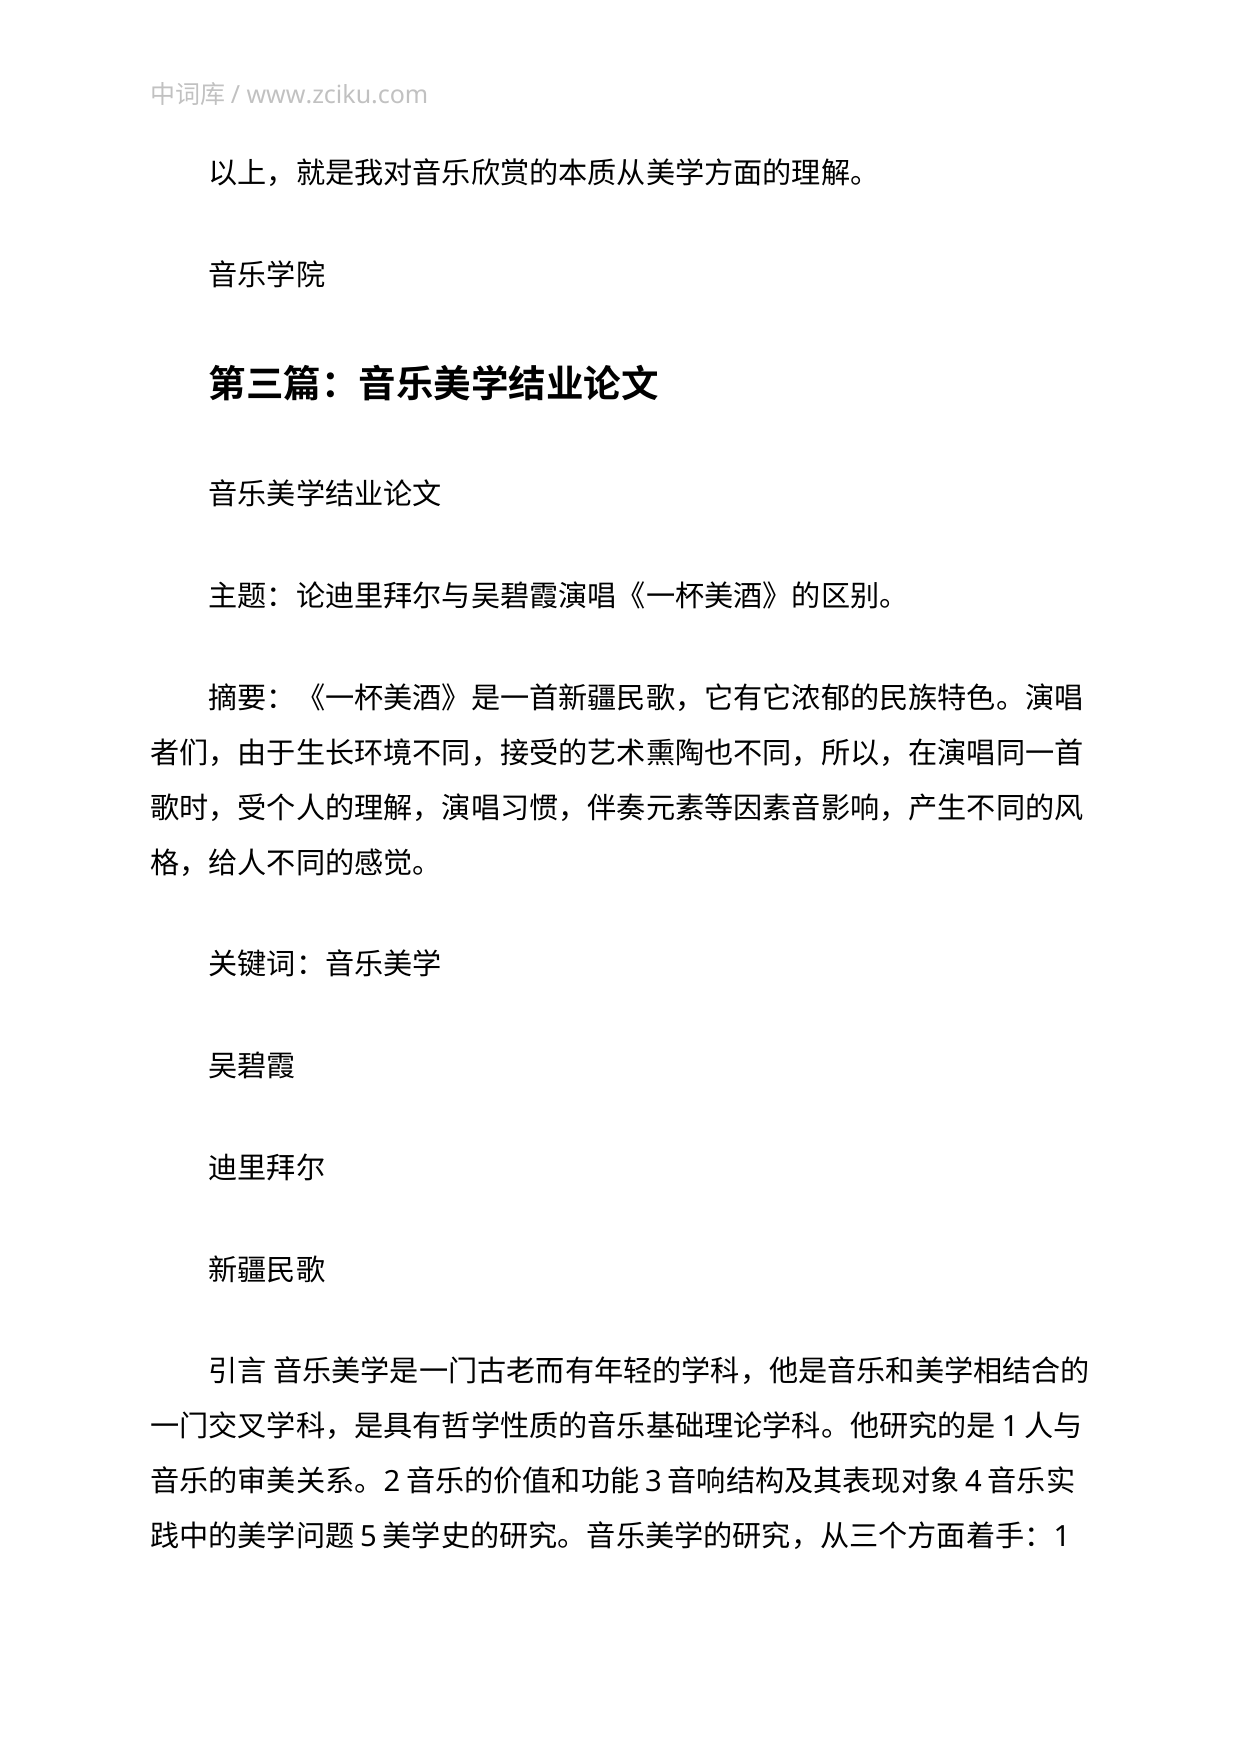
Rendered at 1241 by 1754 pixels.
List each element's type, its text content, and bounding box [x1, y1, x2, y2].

text 以上，就是我对音乐欣赏的本质从美学方面的理解。 [150, 150, 1090, 192]
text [150, 1348, 1090, 1555]
text 音乐学院 [150, 252, 1090, 294]
text 主题：论迪里拜尔与吴碧霞演唱《一杯美酒》的区别。 [150, 573, 1090, 615]
text 吴碧霞 [150, 1043, 1090, 1085]
text 迪里拜尔 [150, 1144, 1090, 1187]
text 新疆民歌 [150, 1246, 1090, 1288]
text 摘要：《一杯美酒》是一首新疆民歌，它有它浓郁的民族特色。演唱者们，由于生长环境不同，接受的艺术熏陶也不同，所以，在演唱同一首歌时，受个人的理解，演唱习惯，伴奏元素等因素音影响，产生不同的风格，给人不同的感觉。 [150, 674, 1090, 881]
text 关键词：音乐美学 [150, 941, 1090, 983]
text 第三篇：音乐美学结业论文 [150, 353, 1090, 408]
text 音乐美学结业论文 [150, 471, 1090, 513]
